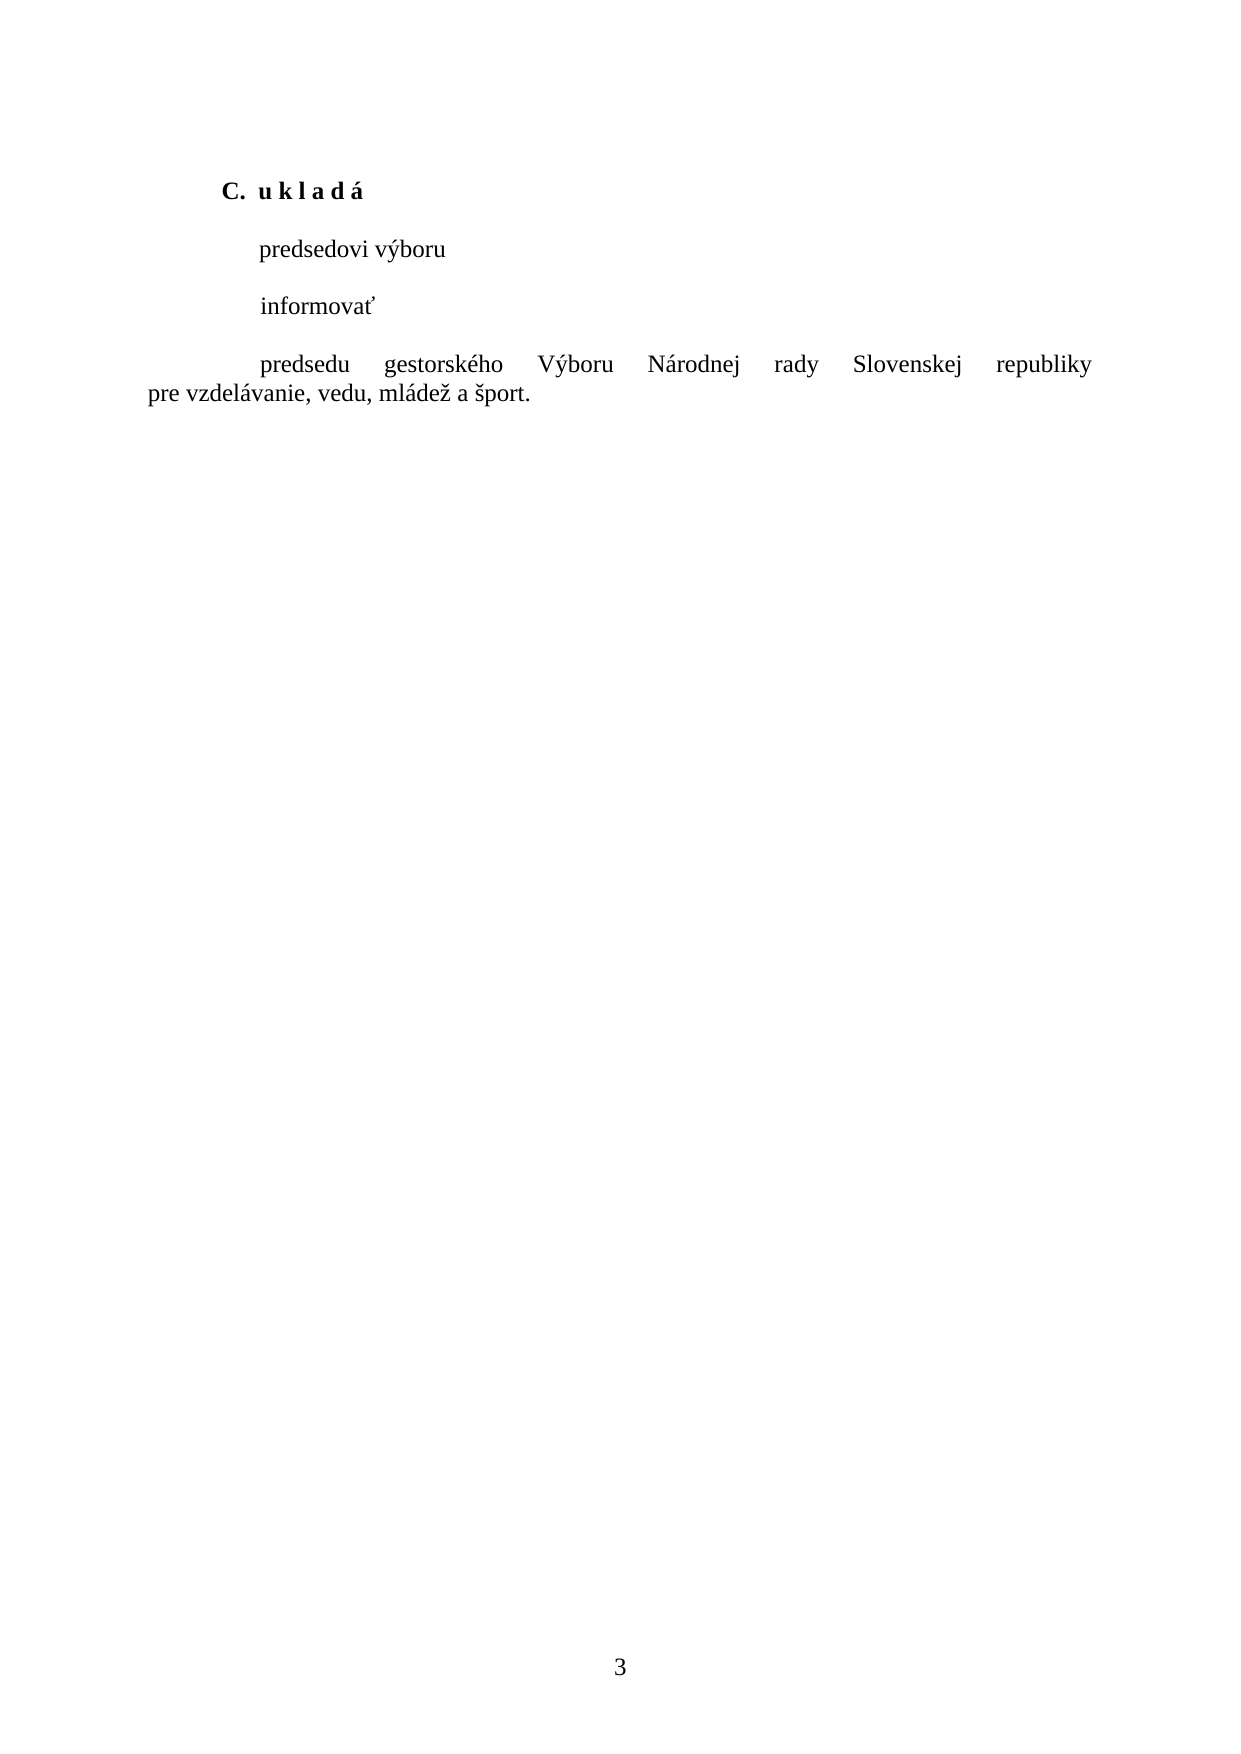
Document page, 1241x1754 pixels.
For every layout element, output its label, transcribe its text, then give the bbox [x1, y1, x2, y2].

text C. u k l a d á [148, 176, 1093, 205]
text informovať [148, 291, 1093, 320]
text predsedovi výboru [148, 234, 1093, 263]
text predsedu gestorského Výboru Národnej rady Slovenskej republiky pre vzdelávanie, vedu, mládež a šport. [148, 349, 1093, 406]
